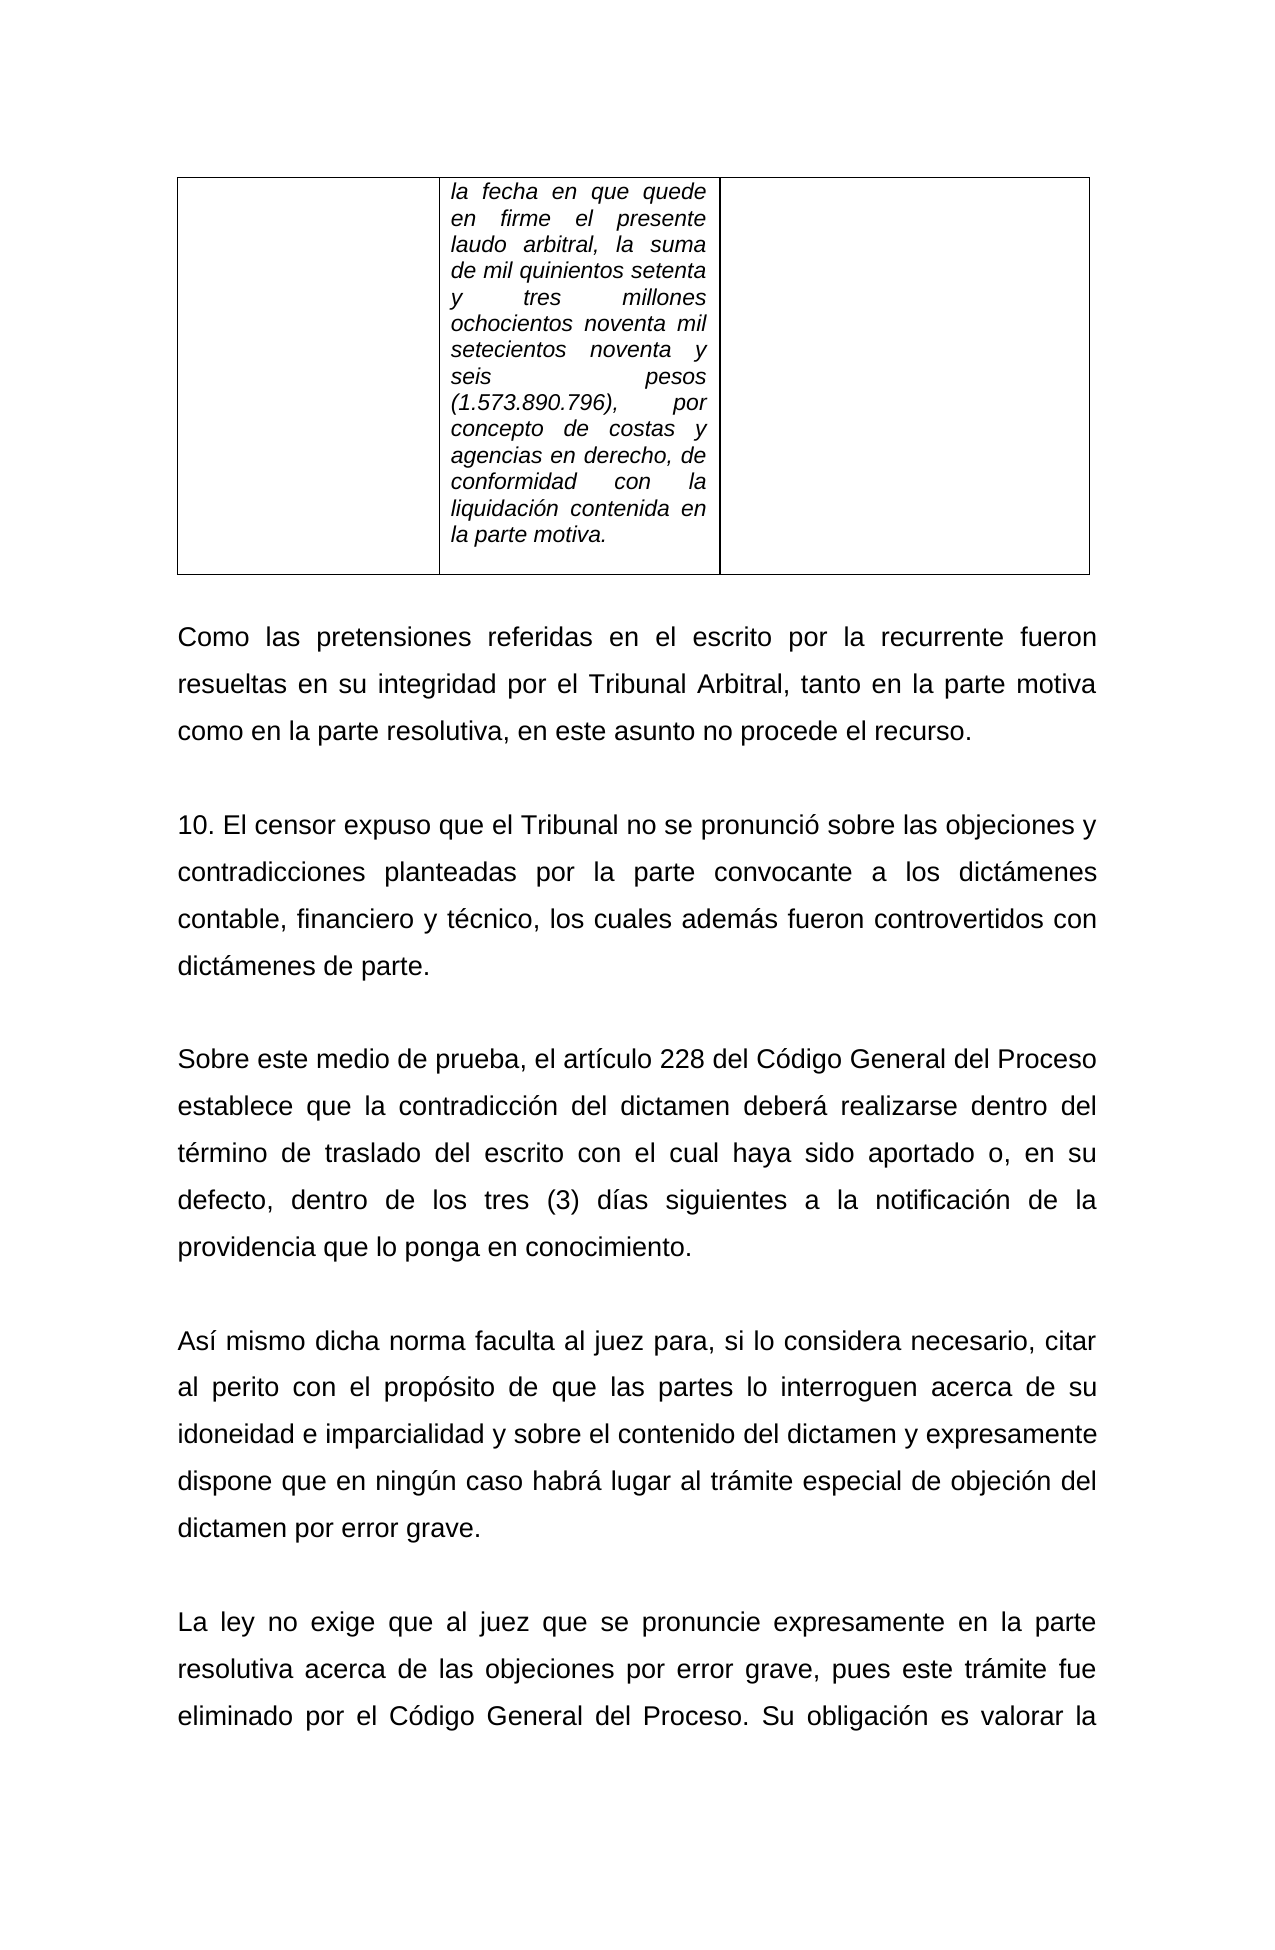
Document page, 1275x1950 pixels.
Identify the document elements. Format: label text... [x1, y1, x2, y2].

text Como las pretensiones referidas en el escrito por la recurrente fueron resueltas en su integridad por el Tribunal Arbitral, tanto en la parte motiva como en la parte resolutiva, en este asunto no procede el recurso. [177, 621, 1098, 746]
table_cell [721, 178, 1089, 573]
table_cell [440, 178, 719, 573]
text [177, 1606, 1098, 1731]
text Así mismo dicha norma faculta al juez para, si lo considera necesario, citar al perito con el propósito de que las partes lo interroguen acerca de su idoneidad e imparcialidad y sobre el contenido del dictamen y expresamente dispone que en ningún caso habrá lugar al trámite especial de objeción del dictamen por error grave. [177, 1324, 1098, 1543]
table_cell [178, 178, 439, 573]
text Sobre este medio de prueba, el artículo 228 del Código General del Proceso establece que la contradicción del dictamen deberá realizarse dentro del término de traslado del escrito con el cual haya sido aportado o, en su defecto, dentro de los tres (3) días siguientes a la notificación de la providencia que lo ponga en conocimiento. [177, 1043, 1098, 1262]
text 10. El censor expuso que el Tribunal no se pronunció sobre las objeciones y contradicciones planteadas por la parte convocante a los dictámenes contable, financiero y técnico, los cuales además fueron controvertidos con dictámenes de parte. [177, 809, 1098, 981]
